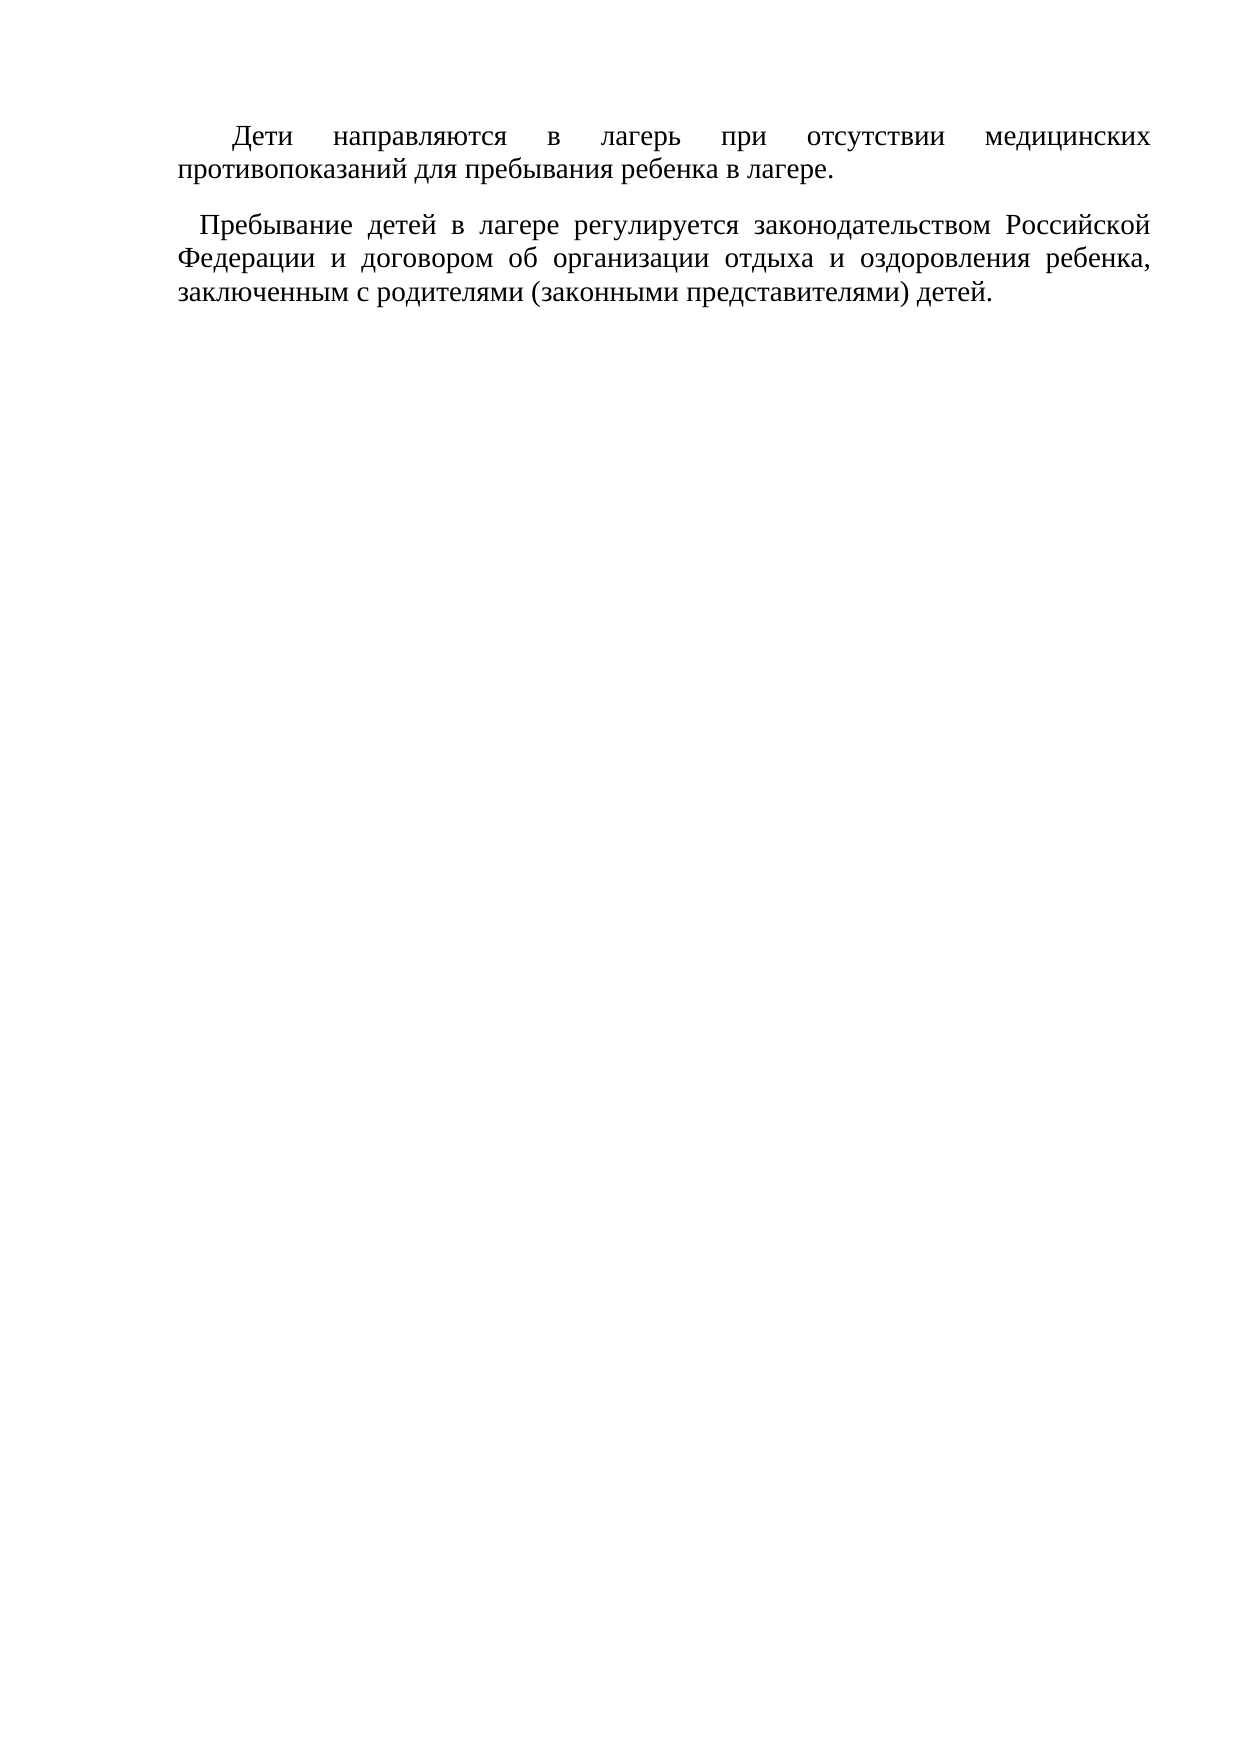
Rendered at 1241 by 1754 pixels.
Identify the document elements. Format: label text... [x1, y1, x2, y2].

text Дети направляются в лагерь при отсутствии медицинских противопоказаний для пребывания ребенка в лагере. [177, 118, 1152, 185]
text Пребывание детей в лагере регулируется законодательством Российской Федерации и договором об организации отдыха и оздоровления ребенка, заключенным с родителями (законными представителями) детей. [177, 207, 1152, 308]
